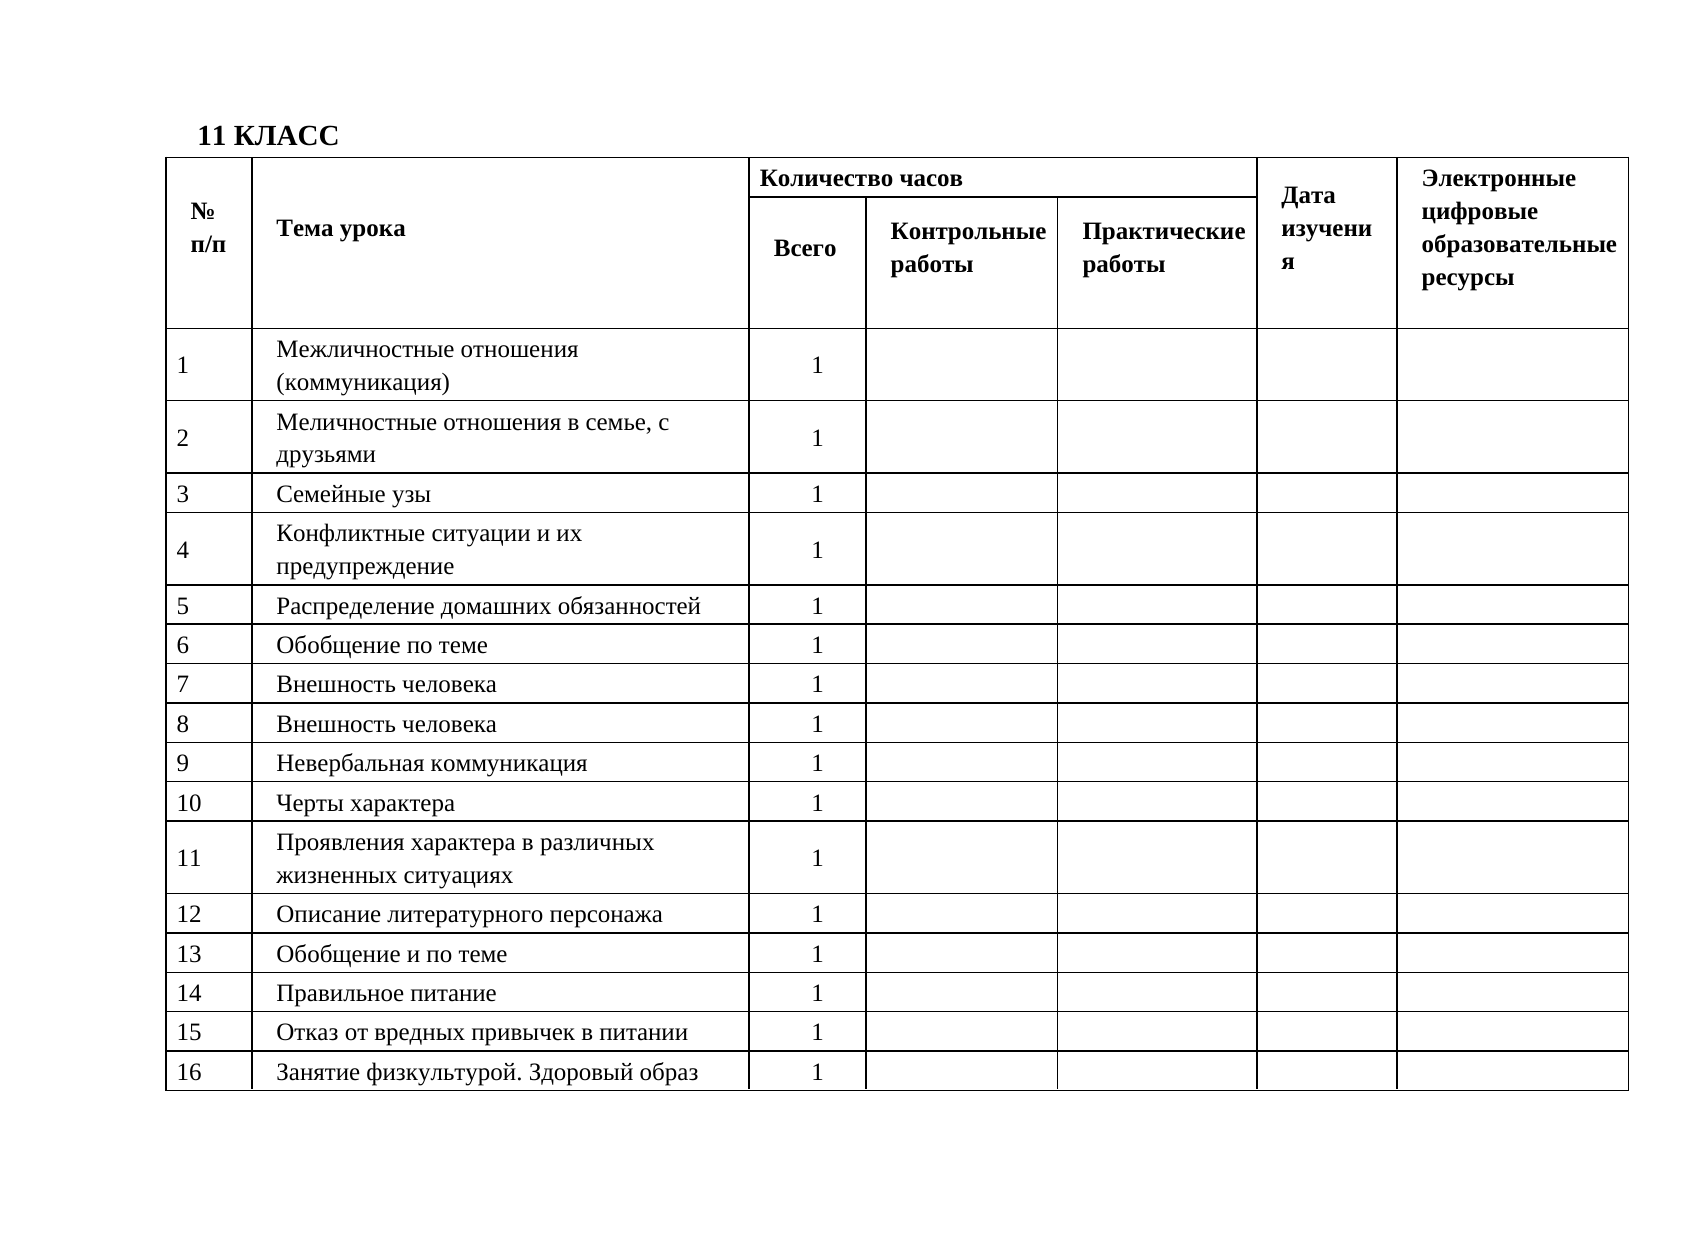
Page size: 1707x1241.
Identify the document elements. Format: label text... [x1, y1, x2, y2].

table_cell 6 [167, 625, 251, 663]
table_cell [1258, 822, 1396, 893]
table_cell [1258, 743, 1396, 781]
table_cell [1398, 401, 1628, 472]
table_cell 1 [167, 329, 251, 400]
table_cell [1058, 625, 1256, 663]
table_cell Черты характера [253, 782, 748, 820]
table_cell Правильное питание [253, 973, 748, 1011]
table_cell 1 [750, 894, 865, 932]
table_cell [1398, 329, 1628, 400]
table_cell 4 [167, 513, 251, 584]
table_cell [1398, 782, 1628, 820]
table_cell [1058, 329, 1256, 400]
table_cell 1 [750, 973, 865, 1011]
table_cell [1058, 474, 1256, 512]
table_cell 1 [750, 401, 865, 472]
table_cell Обобщение по теме [253, 625, 748, 663]
table_cell [1258, 894, 1396, 932]
table_cell [1398, 625, 1628, 663]
table_cell [867, 474, 1057, 512]
table_cell Семейные узы [253, 474, 748, 512]
table_cell [867, 513, 1057, 584]
table_cell [1258, 474, 1396, 512]
table_cell [1258, 973, 1396, 1011]
table_cell [867, 973, 1057, 1011]
table_cell 1 [750, 329, 865, 400]
table_cell [1398, 586, 1628, 623]
table_cell Конфликтные ситуации и их предупреждение [253, 513, 748, 584]
table_cell 1 [750, 1052, 865, 1089]
table_cell 7 [167, 664, 251, 702]
table_cell [1058, 401, 1256, 472]
table_cell [1058, 743, 1256, 781]
table_cell 14 [167, 973, 251, 1011]
table_cell [867, 704, 1057, 741]
table_cell [1258, 1052, 1396, 1089]
table_cell [867, 822, 1057, 893]
table_cell 1 [750, 822, 865, 893]
table_cell Обобщение и по теме [253, 934, 748, 971]
table_cell 10 [167, 782, 251, 820]
table_cell 8 [167, 704, 251, 741]
table_cell [1058, 513, 1256, 584]
table_cell [1258, 704, 1396, 741]
table_cell 1 [750, 625, 865, 663]
table_cell Всего [750, 198, 865, 327]
table_cell [1058, 1012, 1256, 1050]
table_cell 1 [750, 513, 865, 584]
table_cell [1258, 586, 1396, 623]
table_cell [1258, 513, 1396, 584]
table_header Количество часов [750, 158, 1256, 196]
table_cell [1398, 513, 1628, 584]
table_cell [1258, 625, 1396, 663]
table_cell 15 [167, 1012, 251, 1050]
table_cell 5 [167, 586, 251, 623]
table_cell 16 [167, 1052, 251, 1089]
table_cell Распределение домашних обязанностей [253, 586, 748, 623]
table_cell [867, 329, 1057, 400]
table_cell 2 [167, 401, 251, 472]
table_cell [1258, 1012, 1396, 1050]
table_cell 1 [750, 1012, 865, 1050]
table_cell [1258, 664, 1396, 702]
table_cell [253, 1052, 748, 1089]
table_cell Внешность человека [253, 664, 748, 702]
table_cell 1 [750, 664, 865, 702]
table_cell Невербальная коммуникация [253, 743, 748, 781]
text 11 КЛАСС [190, 118, 1618, 152]
table_cell Контрольные работы [867, 198, 1057, 327]
table_cell Проявления характера в различных жизненных ситуациях [253, 822, 748, 893]
table_cell [1258, 782, 1396, 820]
table_cell 1 [750, 782, 865, 820]
table_cell [1398, 474, 1628, 512]
table_cell 12 [167, 894, 251, 932]
table_cell [1258, 934, 1396, 971]
table_cell [867, 625, 1057, 663]
table_cell Отказ от вредных привычек в питании [253, 1012, 748, 1050]
table_cell [1398, 1012, 1628, 1050]
table_cell [1398, 894, 1628, 932]
table_header Тема урока [253, 158, 748, 327]
table_cell [867, 664, 1057, 702]
table_cell 1 [750, 704, 865, 741]
table_cell Межличностные отношения (коммуникация) [253, 329, 748, 400]
table_cell [1058, 586, 1256, 623]
table_cell [1258, 329, 1396, 400]
table_cell [1398, 822, 1628, 893]
table_cell [867, 401, 1057, 472]
table_cell Внешность человека [253, 704, 748, 741]
table_cell 13 [167, 934, 251, 971]
table_cell [867, 743, 1057, 781]
table_cell 9 [167, 743, 251, 781]
table_cell [867, 894, 1057, 932]
table_cell [1058, 822, 1256, 893]
table_header Электронные цифровые образовательные ресурсы [1398, 158, 1628, 327]
table_cell 1 [750, 743, 865, 781]
table_cell 3 [167, 474, 251, 512]
table_cell [867, 1052, 1057, 1089]
table_header Дата изучения [1258, 158, 1396, 327]
table_cell [1058, 894, 1256, 932]
table_cell [1398, 664, 1628, 702]
table_cell Меличностные отношения в семье, с друзьями [253, 401, 748, 472]
table_cell [1058, 1052, 1256, 1089]
table_cell 1 [750, 474, 865, 512]
table_cell 1 [750, 586, 865, 623]
table_cell [1058, 934, 1256, 971]
table_cell [867, 934, 1057, 971]
table_cell 11 [167, 822, 251, 893]
table_cell [1398, 934, 1628, 971]
table_cell [867, 1012, 1057, 1050]
table_cell Описание литературного персонажа [253, 894, 748, 932]
table_cell [1398, 704, 1628, 741]
table_cell [1058, 664, 1256, 702]
table_cell [867, 782, 1057, 820]
table_cell [1398, 743, 1628, 781]
table_cell [1398, 973, 1628, 1011]
table_cell Практические работы [1058, 198, 1256, 327]
table_cell [1058, 973, 1256, 1011]
table_header № п/п [167, 158, 251, 327]
table_cell [1058, 704, 1256, 741]
table_cell [1058, 782, 1256, 820]
table_cell [1398, 1052, 1628, 1089]
table_cell [1258, 401, 1396, 472]
table_cell [867, 586, 1057, 623]
table_cell 1 [750, 934, 865, 971]
